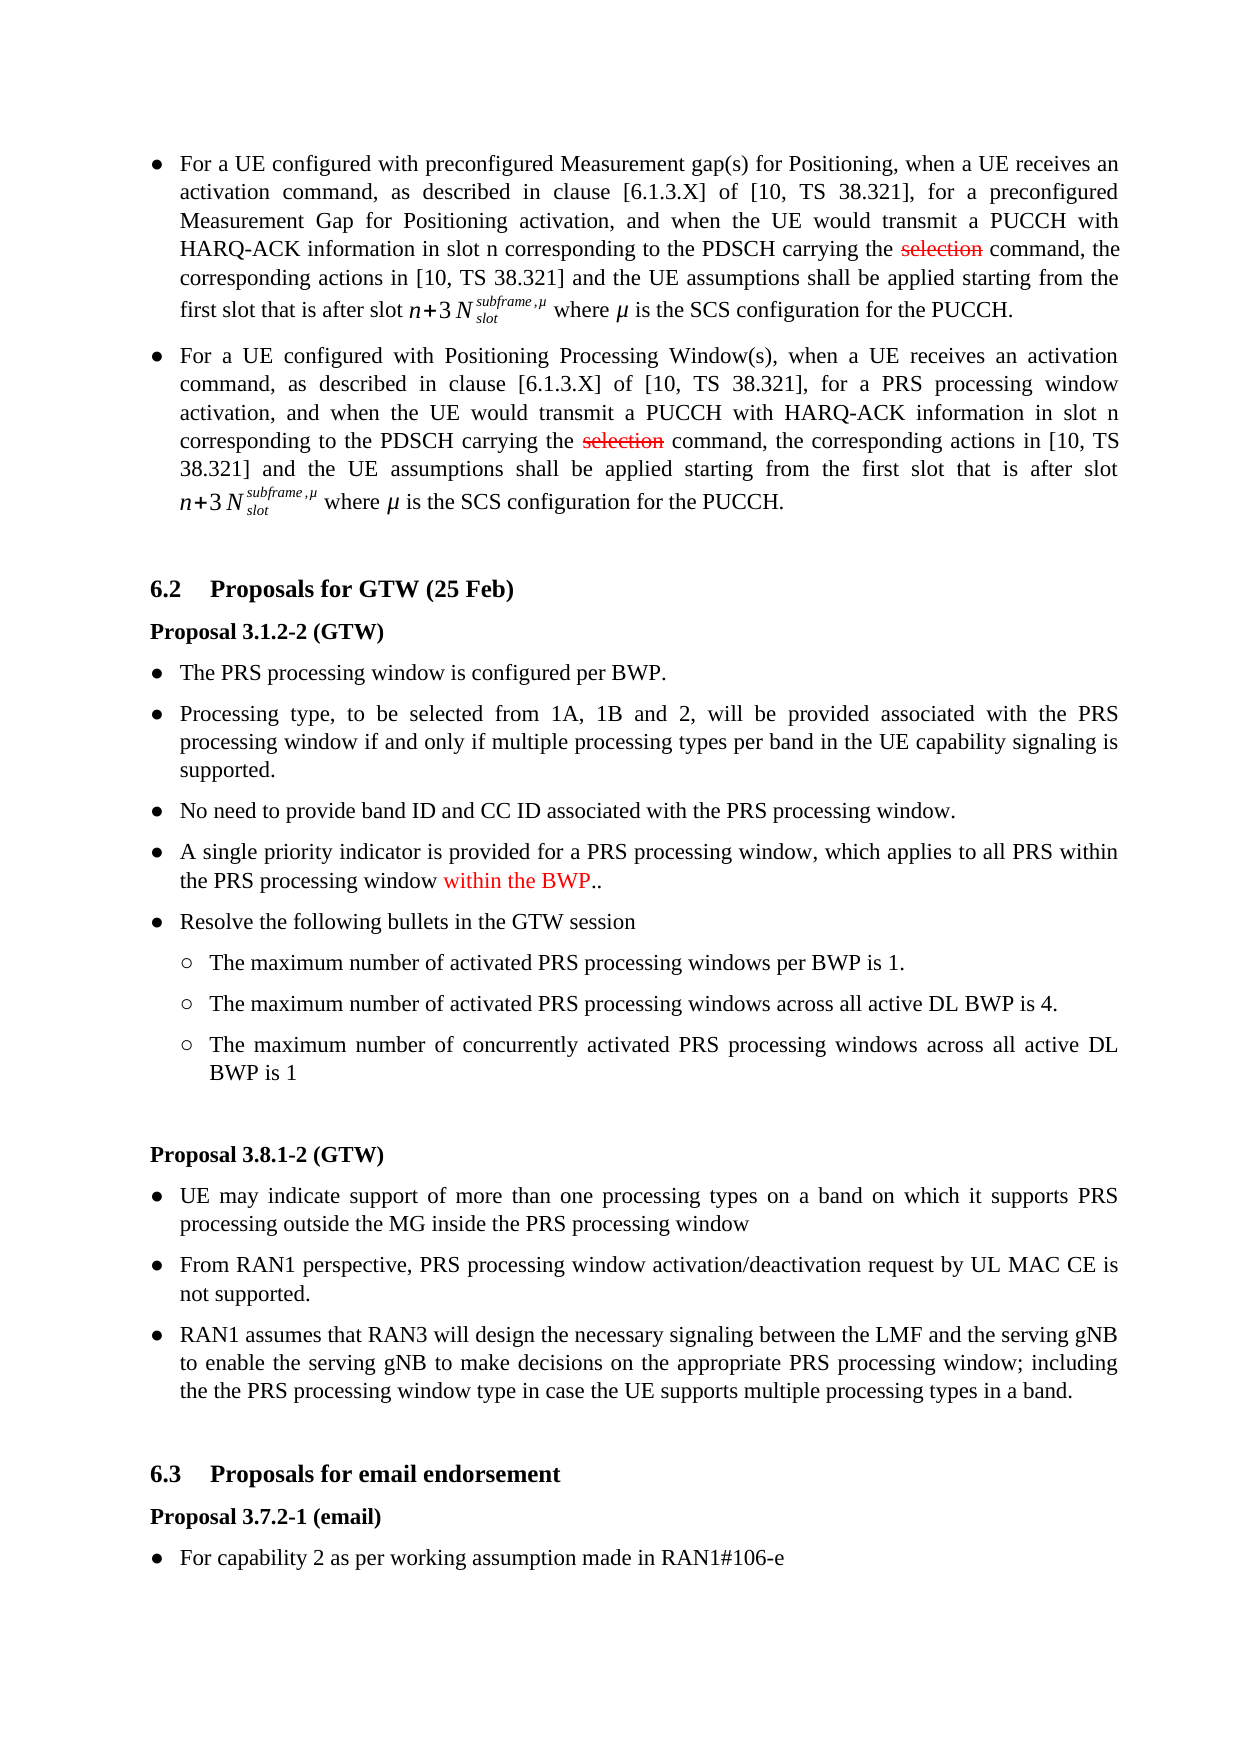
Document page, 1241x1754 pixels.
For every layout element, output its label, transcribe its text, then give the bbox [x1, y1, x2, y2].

text Proposal 3.1.2-2 (GTW) [150, 618, 1120, 644]
text The PRS processing window is configured per BWP. [150, 659, 1120, 685]
text Resolve the following bullets in the GTW session [150, 908, 1120, 934]
text A single priority indicator is provided for a PRS processing window, which applies to all PRS within the PRS processing window within the BWP.. [150, 838, 1120, 893]
text From RAN1 perspective, PRS processing window activation/deactivation request by UL MAC CE is not supported. [150, 1251, 1120, 1306]
list The maximum number of activated PRS processing windows across all active DL BWP is 4. [179, 990, 1120, 1016]
text For capability 2 as per working assumption made in RAN1#106-e [150, 1544, 1120, 1570]
subtitle Proposal 3.7.2-1 (email) [150, 1503, 1120, 1529]
text No need to provide band ID and CC ID associated with the PRS processing window. [150, 797, 1120, 824]
text For a UE configured with preconfigured Measurement gap(s) for Positioning, when a UE receives an activation command, as described in clause [6.1.3.X] of [10, TS 38.321], for a preconfigured Measurement Gap for Positioning activation, and when the UE would transmit a PUCCH with HARQ-ACK information in slot n corresponding to the PDSCH carrying the selection command, the corresponding actions in [10, TS 38.321] and the UE assumptions shall be applied starting from the first slot that is after slot where is the SCS configuration for the PUCCH. [150, 150, 1120, 327]
text Processing type, to be selected from 1A, 1B and 2, will be provided associated with the PRS processing window if and only if multiple processing types per band in the UE capability signaling is supported. [150, 700, 1120, 783]
list The maximum number of concurrently activated PRS processing windows across all active DL BWP is 1 [179, 1031, 1120, 1085]
text UE may indicate support of more than one processing types on a band on which it supports PRS processing outside the MG inside the PRS processing window [150, 1182, 1120, 1237]
list The maximum number of activated PRS processing windows per BWP is 1. [179, 949, 1120, 975]
subtitle Proposals for email endorsement [150, 1459, 1120, 1488]
text RAN1 assumes that RAN3 will design the necessary signaling between the LMF and the serving gNB to enable the serving gNB to make decisions on the appropriate PRS processing window; including the the PRS processing window type in case the UE supports multiple processing types in a band. [150, 1321, 1120, 1404]
text For a UE configured with Positioning Processing Window(s), when a UE receives an activation command, as described in clause [6.1.3.X] of [10, TS 38.321], for a PRS processing window activation, and when the UE would transmit a PUCCH with HARQ-ACK information in slot n corresponding to the PDSCH carrying the selection command, the corresponding actions in [10, TS 38.321] and the UE assumptions shall be applied starting from the first slot that is after slot where is the SCS configuration for the PUCCH. [150, 342, 1120, 519]
text Proposal 3.8.1-2 (GTW) [150, 1141, 1120, 1167]
subtitle Proposals for GTW (25 Feb) [150, 574, 1120, 603]
